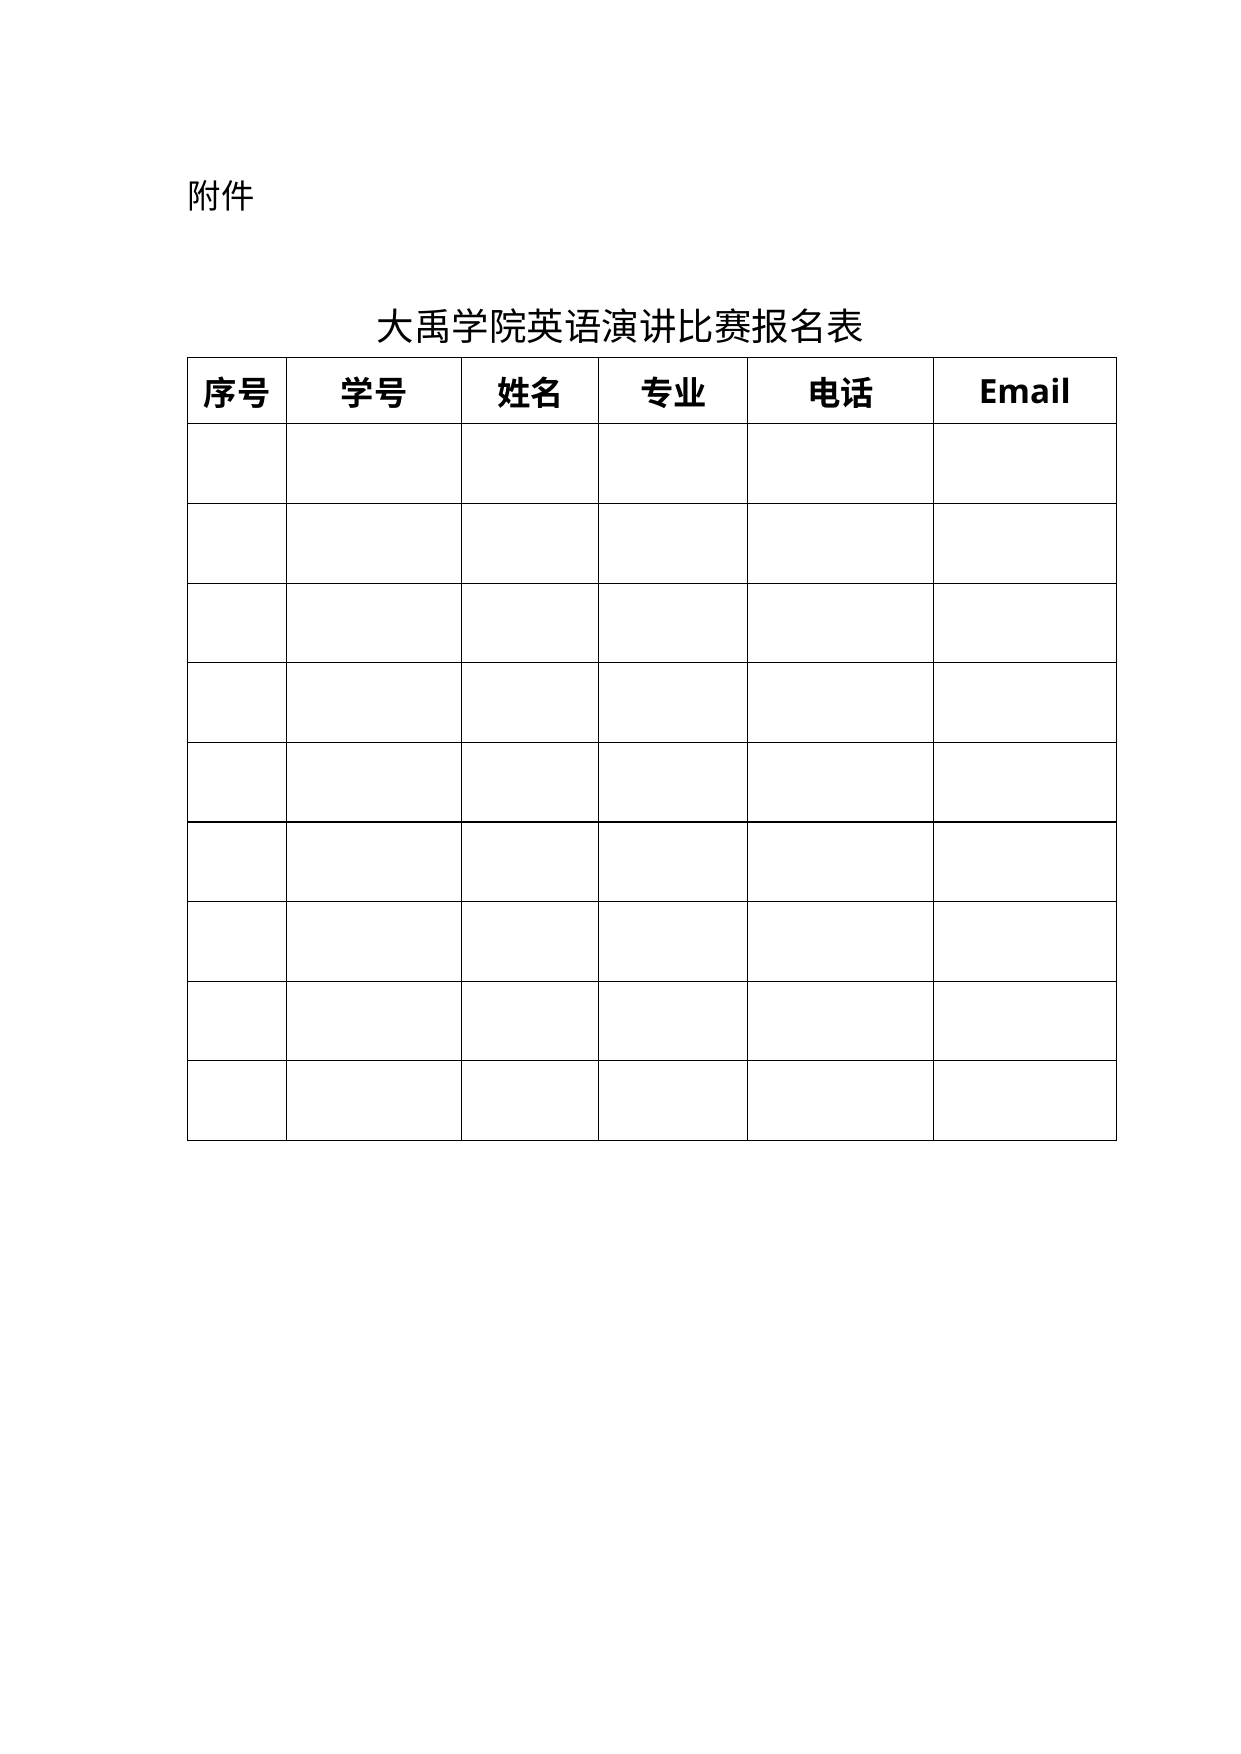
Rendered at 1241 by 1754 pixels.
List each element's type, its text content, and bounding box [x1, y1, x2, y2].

table_cell [287, 743, 461, 821]
table_cell [287, 584, 461, 662]
table_cell [188, 504, 286, 583]
table_cell [599, 1061, 747, 1140]
table_cell [748, 504, 933, 583]
table_cell [188, 982, 286, 1060]
table_cell [287, 663, 461, 742]
table_cell [599, 584, 747, 662]
table_cell [934, 584, 1116, 662]
table_cell [748, 584, 933, 662]
table_cell [188, 743, 286, 821]
table_cell [462, 504, 598, 583]
table_cell [748, 663, 933, 742]
table_cell [599, 663, 747, 742]
table_cell [599, 823, 747, 901]
table_cell [934, 663, 1116, 742]
table_cell [287, 982, 461, 1060]
table_cell [934, 1061, 1116, 1140]
table_cell [934, 902, 1116, 981]
table_cell [287, 902, 461, 981]
table_cell [599, 743, 747, 821]
table_cell [462, 424, 598, 503]
table_cell [462, 663, 598, 742]
table_header 专业 [599, 358, 747, 423]
table_cell [188, 663, 286, 742]
table_cell [934, 424, 1116, 503]
table_cell [748, 902, 933, 981]
text 附件 [187, 162, 1053, 227]
table_cell [599, 504, 747, 583]
table_cell [188, 902, 286, 981]
table_cell [748, 424, 933, 503]
table_cell [462, 584, 598, 662]
table_cell [748, 982, 933, 1060]
table_cell [188, 823, 286, 901]
table_cell [599, 424, 747, 503]
table_cell [287, 504, 461, 583]
table_cell [188, 584, 286, 662]
table_cell [748, 823, 933, 901]
table_cell [748, 1061, 933, 1140]
table_cell [287, 424, 461, 503]
table_cell [748, 743, 933, 821]
table_header 姓名 [462, 358, 598, 423]
table_header Email [934, 358, 1116, 423]
table_cell [462, 743, 598, 821]
table_cell [934, 743, 1116, 821]
table_cell [599, 982, 747, 1060]
table_cell [934, 982, 1116, 1060]
table_cell [287, 1061, 461, 1140]
table_cell [462, 902, 598, 981]
text 大禹学院英语演讲比赛报名表 [187, 292, 1053, 357]
table_cell [462, 823, 598, 901]
table_cell [462, 982, 598, 1060]
table_cell [934, 504, 1116, 583]
table_cell [934, 823, 1116, 901]
table_header 电话 [748, 358, 933, 423]
table_cell [188, 1061, 286, 1140]
table_cell [462, 1061, 598, 1140]
table_cell [188, 424, 286, 503]
table_cell [287, 823, 461, 901]
table_header 序号 [188, 358, 286, 423]
table_header 学号 [287, 358, 461, 423]
table_cell [599, 902, 747, 981]
